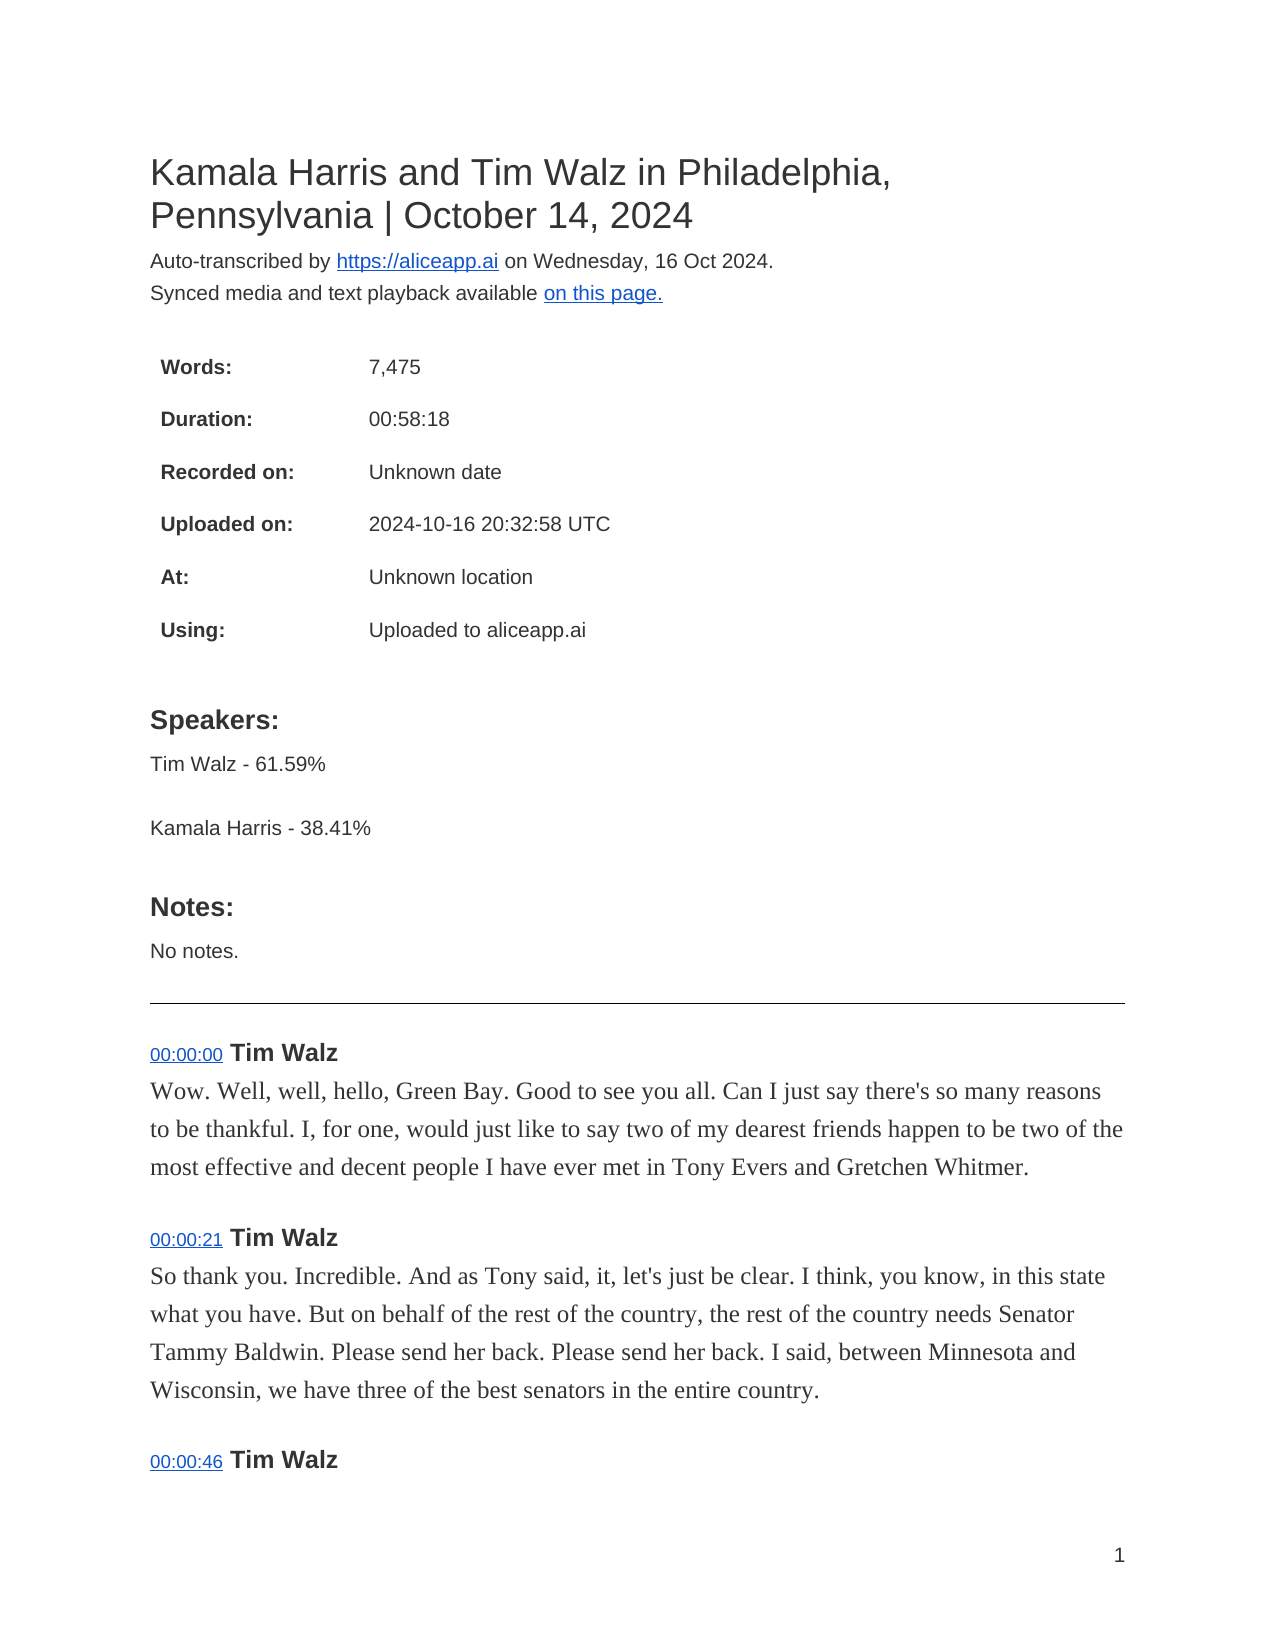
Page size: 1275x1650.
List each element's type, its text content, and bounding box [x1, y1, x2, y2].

table_cell Duration: [150, 397, 358, 449]
subtitle Notes: [150, 891, 1125, 923]
table_cell Unknown location [358, 555, 1125, 607]
text 00:00:46 Tim Walz [150, 1445, 1125, 1474]
subtitle Kamala Harris and Tim Walz in Philadelphia, Pennsylvania | October 14, 2024 [150, 150, 1125, 236]
text No notes. [150, 939, 1125, 963]
text Kamala Harris - 38.41% [150, 815, 1125, 839]
table_header 7,475 [358, 344, 1125, 397]
table_cell Unknown date [358, 449, 1125, 502]
table_header Words: [150, 344, 358, 397]
text So thank you. Incredible. And as Tony said, it, let's just be clear. I think, you know, in this state what you have. But on behalf of the rest of the country, the rest of the country needs Senator Tammy Baldwin. Please send her back. Please send her back. I said, between Minnesota and Wisconsin, we have three of the best senators in the entire country. [150, 1261, 1125, 1404]
table_cell Uploaded to aliceapp.ai [358, 607, 1125, 660]
table_cell 2024-10-16 20:32:58 UTC [358, 502, 1125, 554]
table_cell Recorded on: [150, 449, 358, 502]
text 00:00:21 Tim Walz [150, 1222, 1125, 1251]
subtitle Speakers: [150, 704, 1125, 735]
table_cell Using: [150, 607, 358, 660]
table_cell Uploaded on: [150, 502, 358, 554]
table_cell At: [150, 555, 358, 607]
text Auto-transcribed by https://aliceapp.ai on Wednesday, 16 Oct 2024. Synced media and text playback available on this page. [150, 249, 1125, 304]
text 00:00:00 Tim Walz [150, 1038, 1125, 1067]
text Tim Walz - 61.59% [150, 752, 1125, 776]
table_cell 00:58:18 [358, 397, 1125, 449]
text Wow. Well, well, hello, Green Bay. Good to see you all. Can I just say there's so many reasons to be thankful. I, for one, would just like to say two of my dearest friends happen to be two of the most effective and decent people I have ever met in Tony Evers and Gretchen Whitmer. [150, 1076, 1125, 1181]
